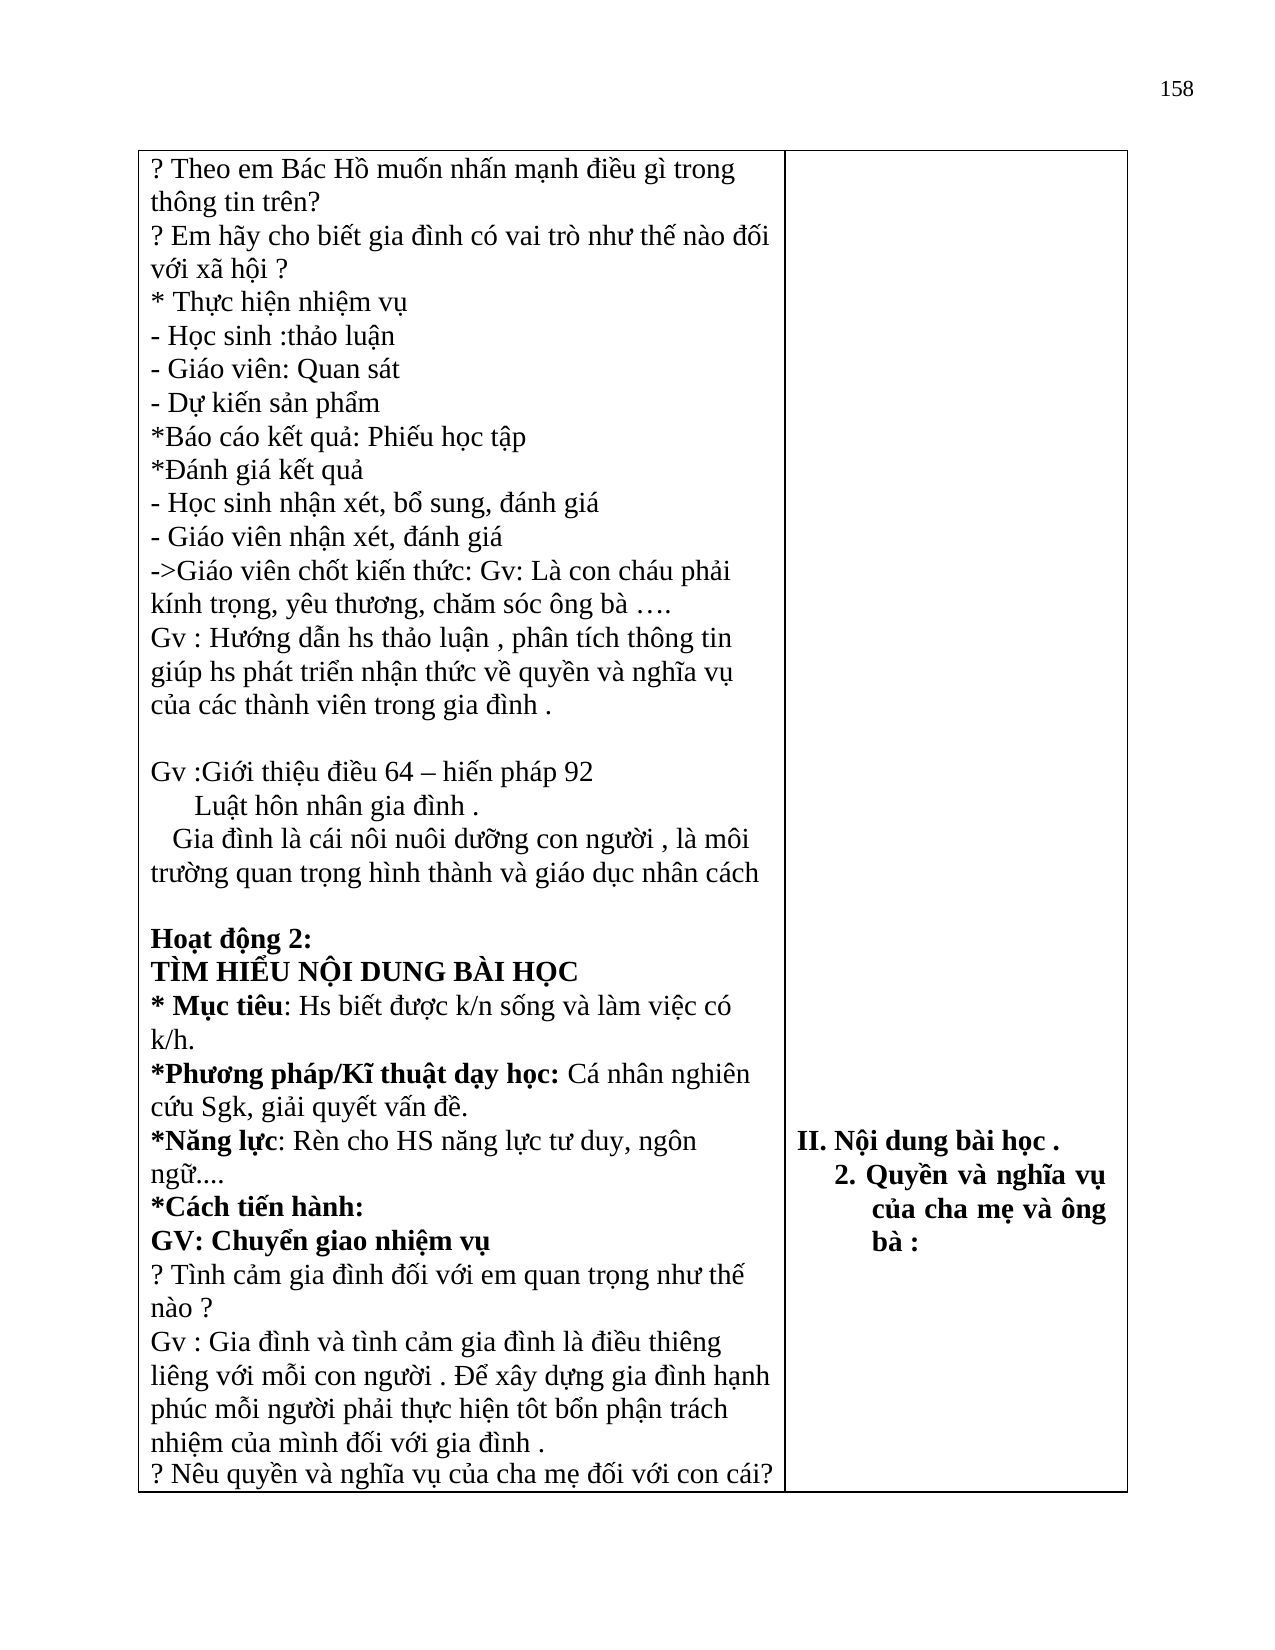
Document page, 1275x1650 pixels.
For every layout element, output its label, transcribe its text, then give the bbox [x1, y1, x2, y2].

table_header II. Nội dung bài học . 2. Quyền và nghĩa vụ của cha mẹ và ông bà : [786, 151, 1127, 1491]
table_header ? Theo em Bác Hồ muốn nhấn mạnh điều gì trong thông tin trên? ? Em hãy cho biết gia đình có vai trò như thế nào đối với xã hội ? * Thực hiện nhiệm vụ Học sinh :thảo luận Giáo viên: Quan sát Dự kiến sản phẩm *Báo cáo kết quả: Phiếu học tập *Đánh giá kết quả Học sinh nhận xét, bổ sung, đánh giá Giáo viên nhận xét, đánh giá ->Giáo viên chốt kiến thức: Gv: Là con cháu phải kính trọng, yêu thương, chăm sóc ông bà …. Gv : Hướng dẫn hs thảo luận , phân tích thông tin giúp hs phát triển nhận thức về quyền và nghĩa vụ của các thành viên trong gia đình . Gv :Giới thiệu điều 64 – hiến pháp 92 Luật hôn nhân gia đình . Gia đình là cái nôi nuôi dưỡng con người , là môi trường quan trọng hình thành và giáo dục nhân cách Hoạt động 2: TÌM HIỂU NỘI DUNG BÀI HỌC * Mục tiêu: Hs biết được k/n sống và làm việc có k/h. *Phương pháp/Kĩ thuật dạy học: Cá nhân nghiên cứu Sgk, giải quyết vấn đề. *Năng lực: Rèn cho HS năng lực tư duy, ngôn ngữ.... *Cách tiến hành: GV: Chuyển giao nhiệm vụ ? Tình cảm gia đình đối với em quan trọng như thế nào ? Gv : Gia đình và tình cảm gia đình là điều thiêng liêng với mỗi con người . Để xây dựng gia đình hạnh phúc mỗi người phải thực hiện tôt bổn phận trách nhiệm của mình đối với gia đình . ? Nêu quyền và nghĩa vụ của cha mẹ đối với con cái? [139, 151, 784, 1491]
